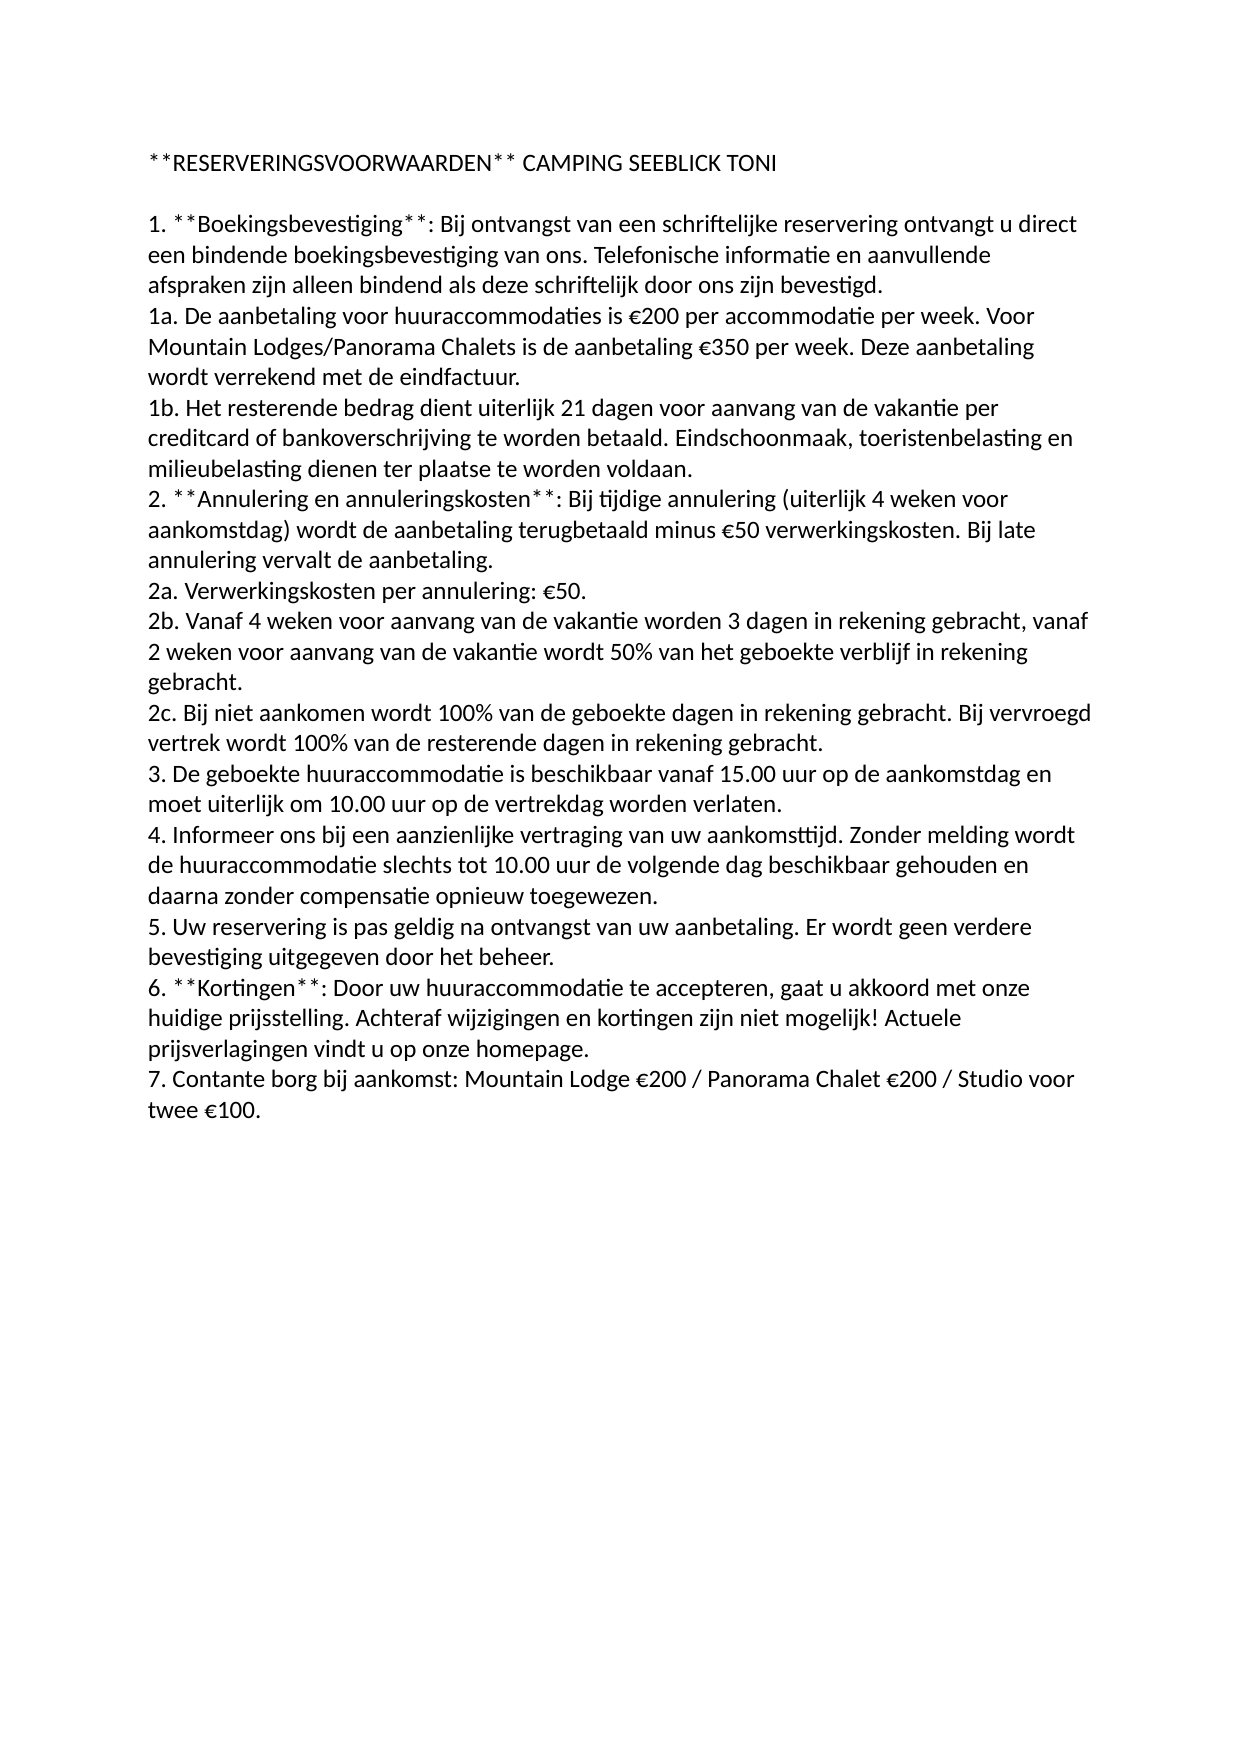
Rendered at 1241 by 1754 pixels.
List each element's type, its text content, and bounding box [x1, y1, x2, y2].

text **RESERVERINGSVOORWAARDEN** CAMPING SEEBLICK TONI [148, 148, 1093, 178]
text 1. **Boekingsbevestiging**: Bij ontvangst van een schriftelijke reservering ontvangt u direct een bindende boekingsbevestiging van ons. Telefonische informatie en aanvullende afspraken zijn alleen bindend als deze schriftelijk door ons zijn bevestigd. [148, 209, 1093, 300]
text 5. Uw reservering is pas geldig na ontvangst van uw aanbetaling. Er wordt geen verdere bevestiging uitgegeven door het beheer. [148, 911, 1093, 972]
text 7. Contante borg bij aankomst: Mountain Lodge €200 / Panorama Chalet €200 / Studio voor twee €100. [148, 1063, 1093, 1124]
text 6. **Kortingen**: Door uw huuraccommodatie te accepteren, gaat u akkoord met onze huidige prijsstelling. Achteraf wijzigingen en kortingen zijn niet mogelijk! Actuele prijsverlagingen vindt u op onze homepage. [148, 972, 1093, 1063]
text 1a. De aanbetaling voor huuraccommodaties is €200 per accommodatie per week. Voor Mountain Lodges/Panorama Chalets is de aanbetaling €350 per week. Deze aanbetaling wordt verrekend met de eindfactuur. [148, 300, 1093, 392]
text 3. De geboekte huuraccommodatie is beschikbaar vanaf 15.00 uur op de aankomstdag en moet uiterlijk om 10.00 uur op de vertrekdag worden verlaten. [148, 758, 1093, 819]
text 4. Informeer ons bij een aanzienlijke vertraging van uw aankomsttijd. Zonder melding wordt de huuraccommodatie slechts tot 10.00 uur de volgende dag beschikbaar gehouden en daarna zonder compensatie opnieuw toegewezen. [148, 819, 1093, 911]
text 1b. Het resterende bedrag dient uiterlijk 21 dagen voor aanvang van de vakantie per creditcard of bankoverschrijving te worden betaald. Eindschoonmaak, toeristenbelasting en milieubelasting dienen ter plaatse te worden voldaan. [148, 392, 1093, 483]
text 2c. Bij niet aankomen wordt 100% van de geboekte dagen in rekening gebracht. Bij vervroegd vertrek wordt 100% van de resterende dagen in rekening gebracht. [148, 697, 1093, 758]
text 2. **Annulering en annuleringskosten**: Bij tijdige annulering (uiterlijk 4 weken voor aankomstdag) wordt de aanbetaling terugbetaald minus €50 verwerkingskosten. Bij late annulering vervalt de aanbetaling. [148, 483, 1093, 575]
text 2a. Verwerkingskosten per annulering: €50. [148, 575, 1093, 605]
text 2b. Vanaf 4 weken voor aanvang van de vakantie worden 3 dagen in rekening gebracht, vanaf 2 weken voor aanvang van de vakantie wordt 50% van het geboekte verblijf in rekening gebracht. [148, 605, 1093, 697]
